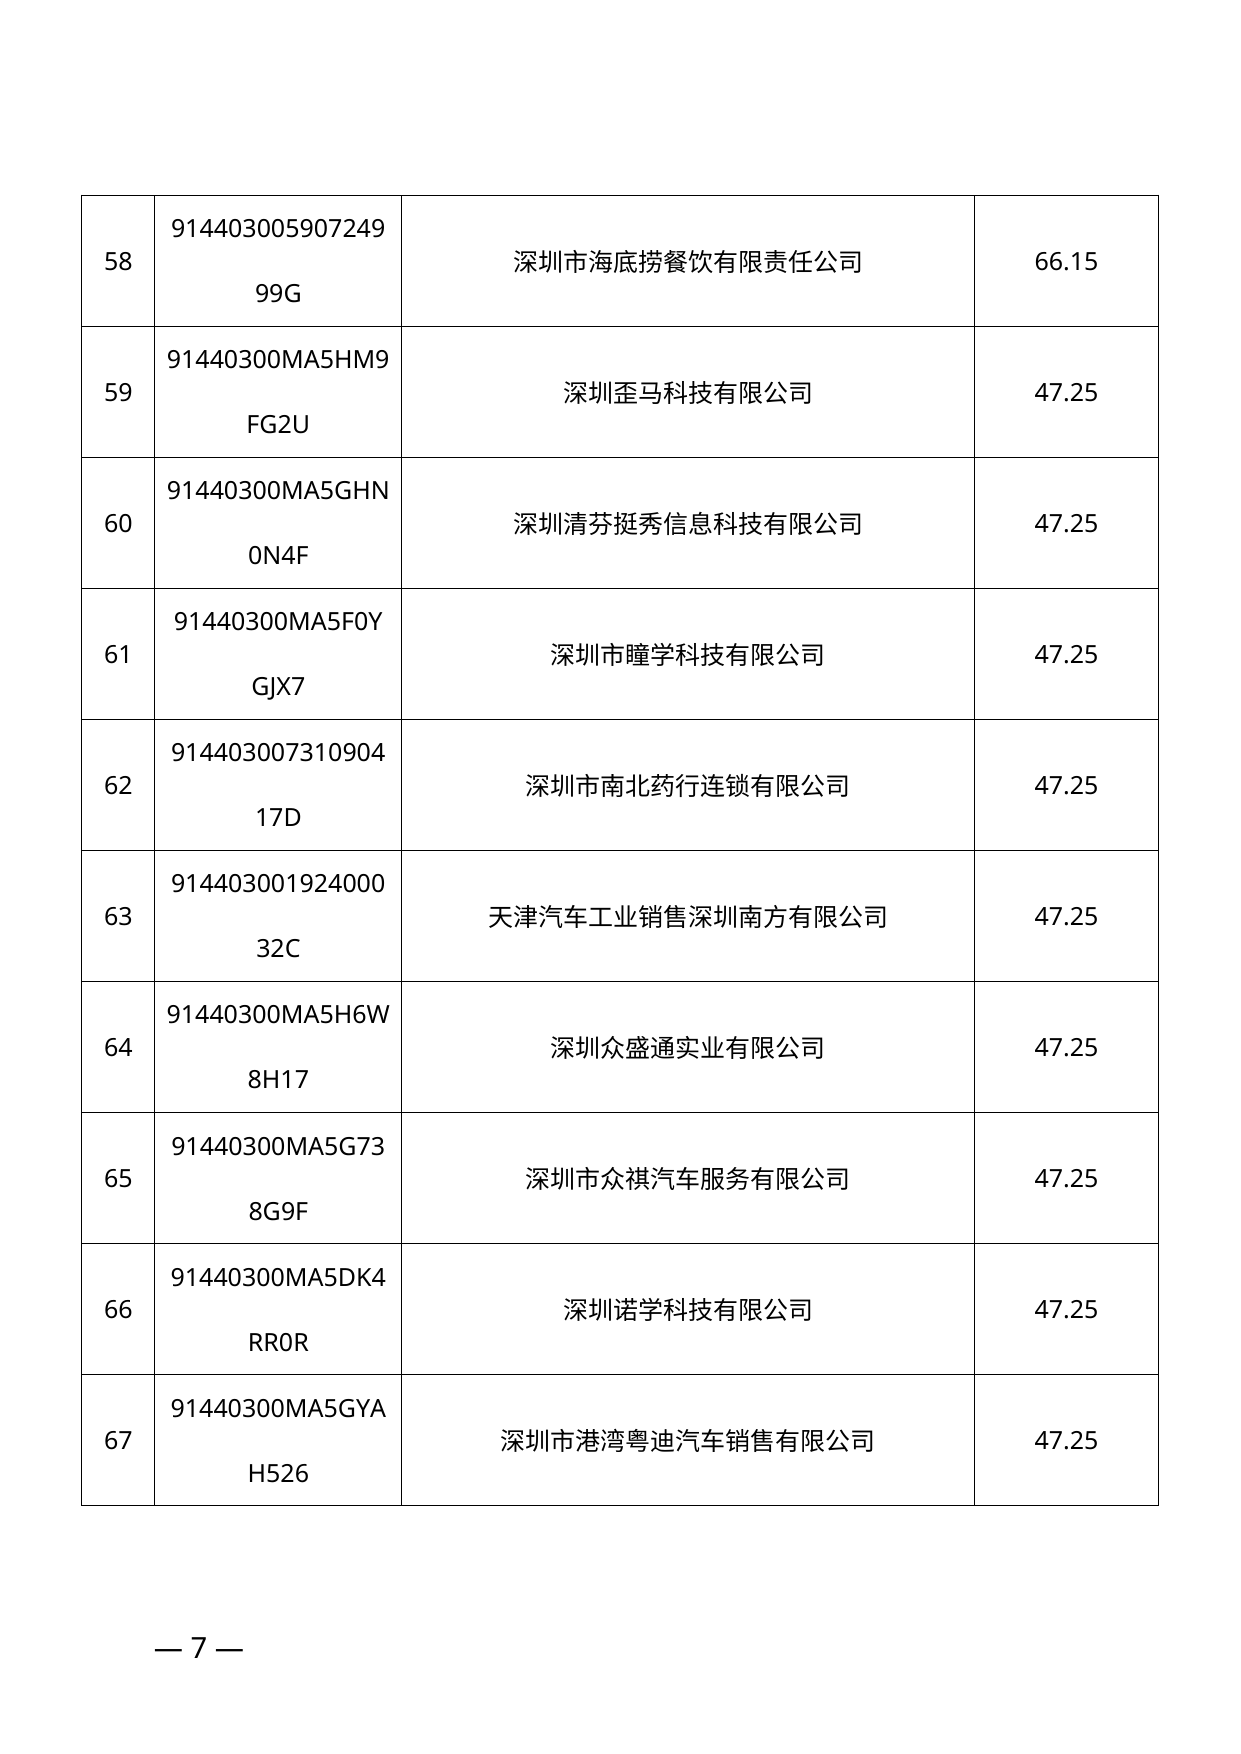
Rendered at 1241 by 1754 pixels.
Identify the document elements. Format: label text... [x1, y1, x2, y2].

table_cell 47.25 [975, 851, 1158, 981]
table_cell 91440300731090417D [155, 720, 401, 850]
table_cell 深圳清芬挺秀信息科技有限公司 [402, 458, 974, 588]
table_cell 深圳市海底捞餐饮有限责任公司 [402, 196, 974, 326]
table_cell 66 [82, 1244, 154, 1374]
table_cell 深圳市南北药行连锁有限公司 [402, 720, 974, 850]
table_cell 59 [82, 327, 154, 457]
table_cell 深圳诺学科技有限公司 [402, 1244, 974, 1374]
table_cell 47.25 [975, 1113, 1158, 1243]
table_cell 62 [82, 720, 154, 850]
table_cell 深圳市瞳学科技有限公司 [402, 589, 974, 719]
table_cell 91440300MA5G738G9F [155, 1113, 401, 1243]
table_cell 47.25 [975, 589, 1158, 719]
table_cell 47.25 [975, 1375, 1158, 1505]
table_cell 65 [82, 1113, 154, 1243]
table_cell 91440300MA5DK4RR0R [155, 1244, 401, 1374]
table_cell 47.25 [975, 1244, 1158, 1374]
table_cell 深圳歪马科技有限公司 [402, 327, 974, 457]
table_cell 58 [82, 196, 154, 326]
table_cell 66.15 [975, 196, 1158, 326]
table_cell 91440300MA5H6W8H17 [155, 982, 401, 1112]
table_cell 67 [82, 1375, 154, 1505]
table_cell 47.25 [975, 720, 1158, 850]
table_cell 91440300MA5HM9FG2U [155, 327, 401, 457]
table_cell 91440300MA5F0YGJX7 [155, 589, 401, 719]
table_cell 深圳众盛通实业有限公司 [402, 982, 974, 1112]
table_cell 61 [82, 589, 154, 719]
table_cell 47.25 [975, 327, 1158, 457]
table_cell 深圳市港湾粤迪汽车销售有限公司 [402, 1375, 974, 1505]
table_cell 47.25 [975, 458, 1158, 588]
table_cell 64 [82, 982, 154, 1112]
table_cell 天津汽车工业销售深圳南方有限公司 [402, 851, 974, 981]
table_cell 91440300MA5GHN0N4F [155, 458, 401, 588]
table_cell 91440300192400032C [155, 851, 401, 981]
table_cell 91440300590724999G [155, 196, 401, 326]
table_cell 47.25 [975, 982, 1158, 1112]
table_cell 63 [82, 851, 154, 981]
table_cell 91440300MA5GYAH526 [155, 1375, 401, 1505]
table_cell 60 [82, 458, 154, 588]
table_cell 深圳市众祺汽车服务有限公司 [402, 1113, 974, 1243]
